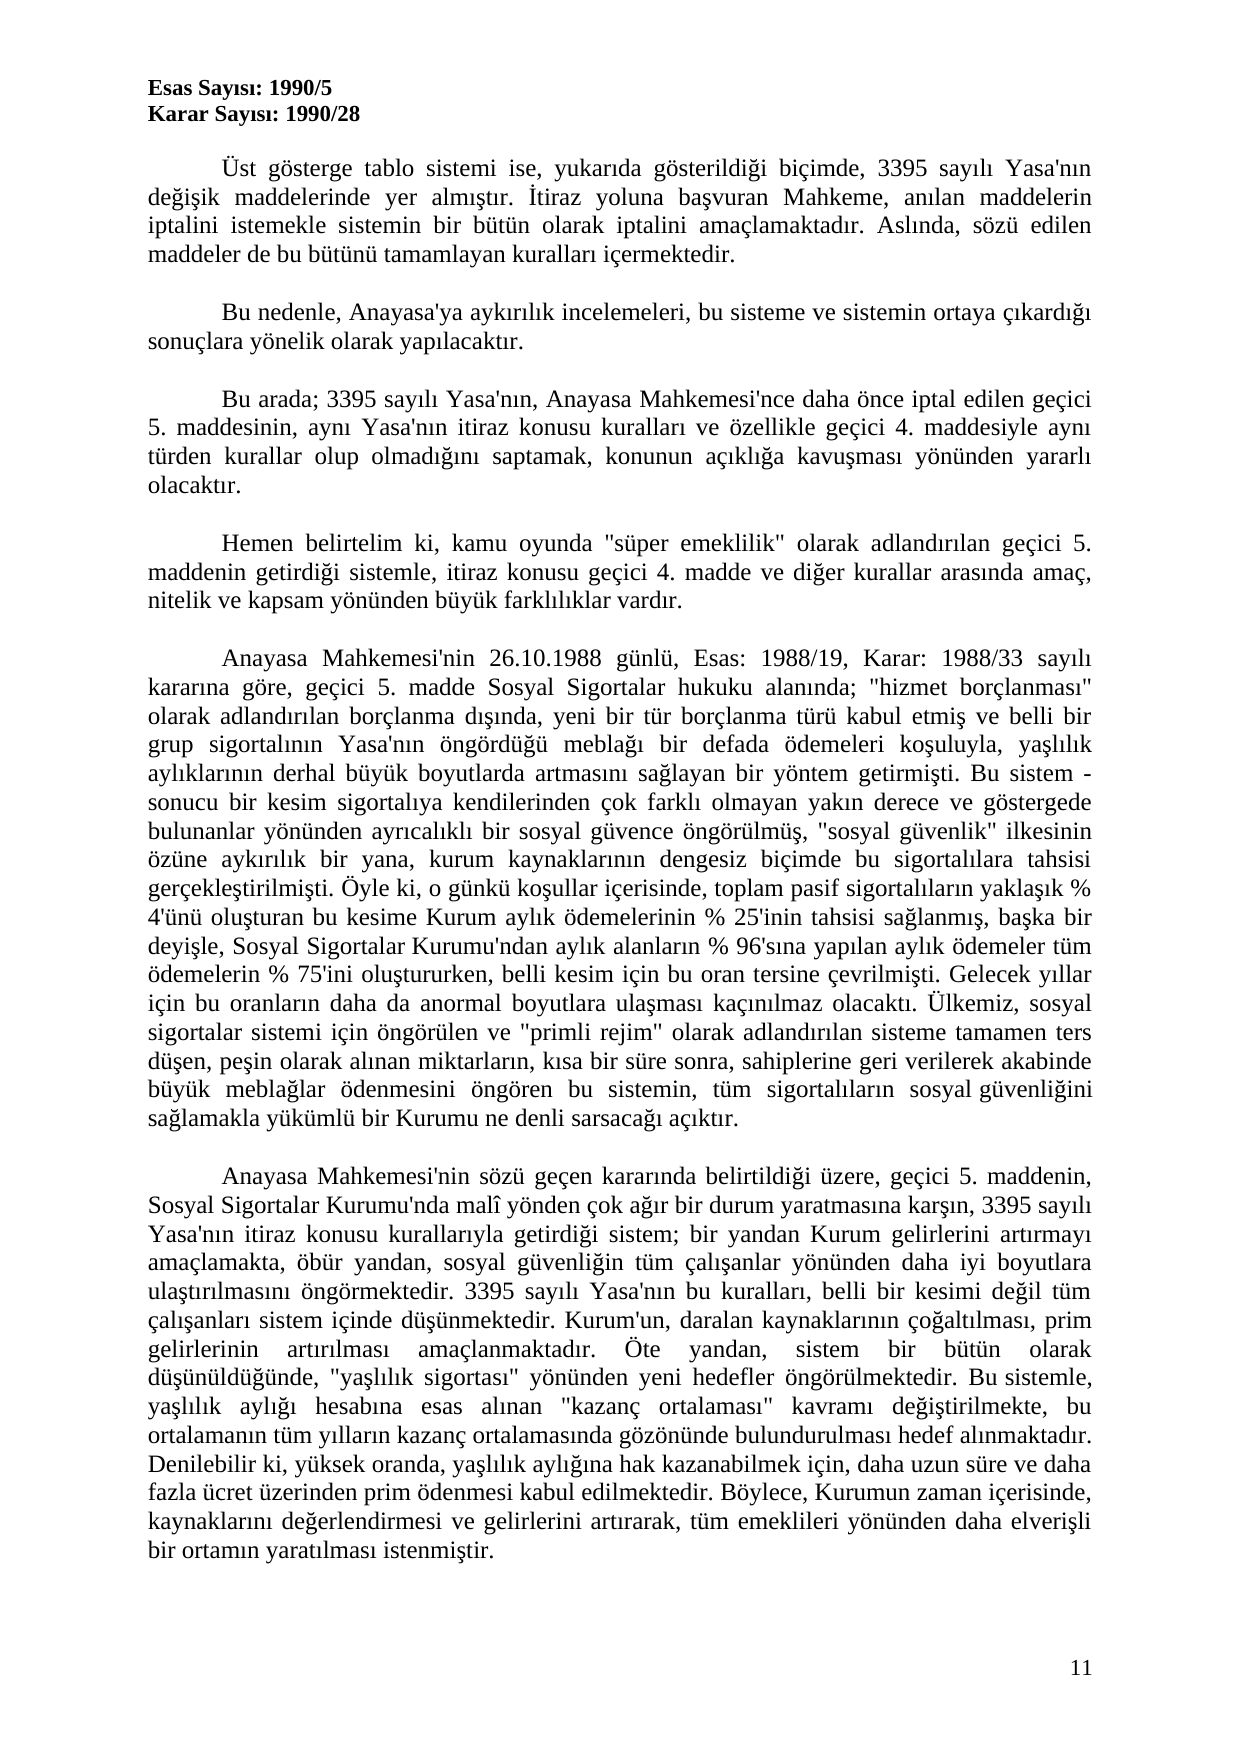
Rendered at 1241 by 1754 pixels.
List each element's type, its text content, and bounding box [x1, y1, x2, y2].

text Üst gösterge tablo sistemi ise, yukarıda gösterildiği biçimde, 3395 sayılı Yasa'nın değişik maddelerinde yer almıştır. İtiraz yoluna başvuran Mahkeme, anılan maddelerin iptalini istemekle sistemin bir bütün olarak iptalini amaçlamaktadır. Aslında, sözü edilen maddeler de bu bütünü tamamlayan kuralları içermektedir. [148, 153, 1093, 268]
text Hemen belirtelim ki, kamu oyunda "süper emeklilik" olarak adlandırılan geçici 5. maddenin getirdiği sistemle, itiraz konusu geçici 4. madde ve diğer kurallar arasında amaç, nitelik ve kapsam yönünden büyük farklılıklar vardır. [148, 528, 1093, 614]
text Anayasa Mahkemesi'nin 26.10.1988 günlü, Esas: 1988/19, Karar: 1988/33 sayılı kararına göre, geçici 5. madde Sosyal Sigortalar hukuku alanında; "hizmet borçlanması" olarak adlandırılan borçlanma dışında, yeni bir tür borçlanma türü kabul etmiş ve belli bir grup sigortalının Yasa'nın öngördüğü meblağı bir defada ödemeleri koşuluyla, yaşlılık aylıklarının derhal büyük boyutlarda artmasını sağlayan bir yöntem getirmişti. Bu sistem -sonucu bir kesim sigortalıya kendilerinden çok farklı olmayan yakın derece ve göstergede bulunanlar yönünden ayrıcalıklı bir sosyal güvence öngörülmüş, "sosyal güvenlik" ilkesinin özüne aykırılık bir yana, kurum kaynaklarının dengesiz biçimde bu sigortalılara tahsisi gerçekleştirilmişti. Öyle ki, o günkü koşullar içerisinde, toplam pasif sigortalıların yaklaşık % 4'ünü oluşturan bu kesime Kurum aylık ödemelerinin % 25'inin tahsisi sağlanmış, başka bir deyişle, Sosyal Sigortalar Kurumu'ndan aylık alanların % 96'sına yapılan aylık ödemeler tüm ödemelerin % 75'ini oluştururken, belli kesim için bu oran tersine çevrilmişti. Gelecek yıllar için bu oranların daha da anormal boyutlara ulaşması kaçınılmaz olacaktı. Ülkemiz, sosyal sigortalar sistemi için öngörülen ve "primli rejim" olarak adlandırılan sisteme tamamen ters düşen, peşin olarak alınan miktarların, kısa bir süre sonra, sahiplerine geri verilerek akabinde büyük meblağlar ödenmesini öngören bu sistemin, tüm sigortalıların sosyal güvenliğini sağlamakla yükümlü bir Kurumu ne denli sarsacağı açıktır. [148, 643, 1093, 1132]
text Bu arada; 3395 sayılı Yasa'nın, Anayasa Mahkemesi'nce daha önce iptal edilen geçici 5. maddesinin, aynı Yasa'nın itiraz konusu kuralları ve özellikle geçici 4. maddesiyle aynı türden kurallar olup olmadığını saptamak, konunun açıklığa kavuşması yönünden yararlı olacaktır. [148, 384, 1093, 499]
text Bu nedenle, Anayasa'ya aykırılık incelemeleri, bu sisteme ve sistemin ortaya çıkardığı sonuçlara yönelik olarak yapılacaktır. [148, 297, 1093, 354]
text Anayasa Mahkemesi'nin sözü geçen kararında belirtildiği üzere, geçici 5. maddenin, Sosyal Sigortalar Kurumu'nda malî yönden çok ağır bir durum yaratmasına karşın, 3395 sayılı Yasa'nın itiraz konusu kurallarıyla getirdiği sistem; bir yandan Kurum gelirlerini artırmayı amaçlamakta, öbür yandan, sosyal güvenliğin tüm çalışanlar yönünden daha iyi boyutlara ulaştırılmasını öngörmektedir. 3395 sayılı Yasa'nın bu kuralları, belli bir kesimi değil tüm çalışanları sistem içinde düşünmektedir. Kurum'un, daralan kaynaklarının çoğaltılması, prim gelirlerinin artırılması amaçlanmaktadır. Öte yandan, sistem bir bütün olarak düşünüldüğünde, "yaşlılık sigortası" yönünden yeni hedefler öngörülmektedir. Bu sistemle, yaşlılık aylığı hesabına esas alınan "kazanç ortalaması" kavramı değiştirilmekte, bu ortalamanın tüm yılların kazanç ortalamasında gözönünde bulundurulması hedef alınmaktadır. Denilebilir ki, yüksek oranda, yaşlılık aylığına hak kazanabilmek için, daha uzun süre ve daha fazla ücret üzerinden prim ödenmesi kabul edilmektedir. Böylece, Kurumun zaman içerisinde, kaynaklarını değerlendirmesi ve gelirlerini artırarak, tüm emeklileri yönünden daha elverişli bir ortamın yaratılması istenmiştir. [148, 1161, 1093, 1564]
